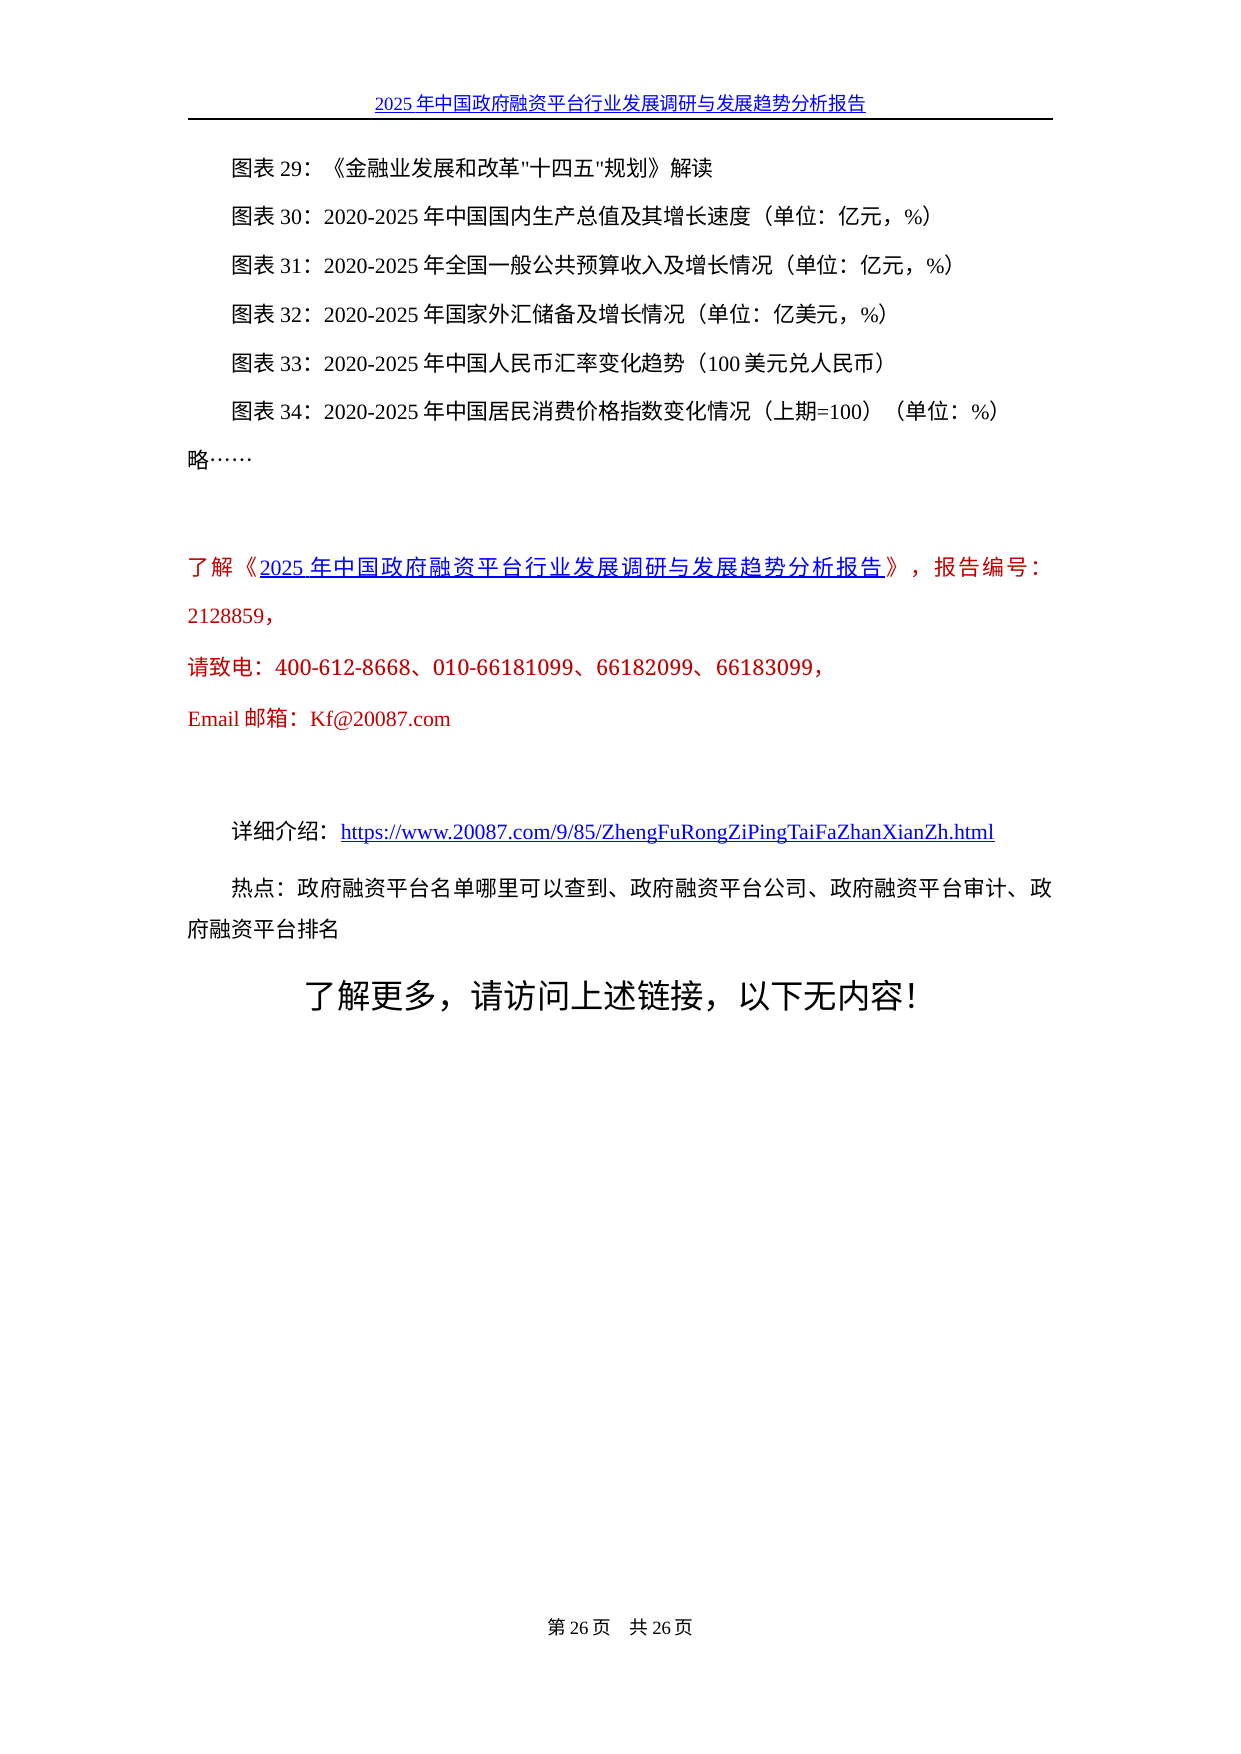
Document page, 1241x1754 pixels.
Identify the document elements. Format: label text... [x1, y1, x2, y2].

text 请致电：400-612-8668、010-66181099、66182099、66183099， [187, 649, 1053, 682]
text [187, 150, 1053, 475]
title 了解更多，请访问上述链接，以下无内容！ [187, 961, 1053, 1026]
text 热点：政府融资平台名单哪里可以查到、政府融资平台公司、政府融资平台审计、政府融资平台排名 [187, 871, 1053, 944]
text Email邮箱：Kf@20087.com [187, 701, 1053, 733]
text 了解《2025年中国政府融资平台行业发展调研与发展趋势分析报告》，报告编号：2128859， [187, 549, 1053, 630]
text 详细介绍：https://www.20087.com/9/85/ZhengFuRongZiPingTaiFaZhanXianZh.html [187, 814, 1053, 846]
